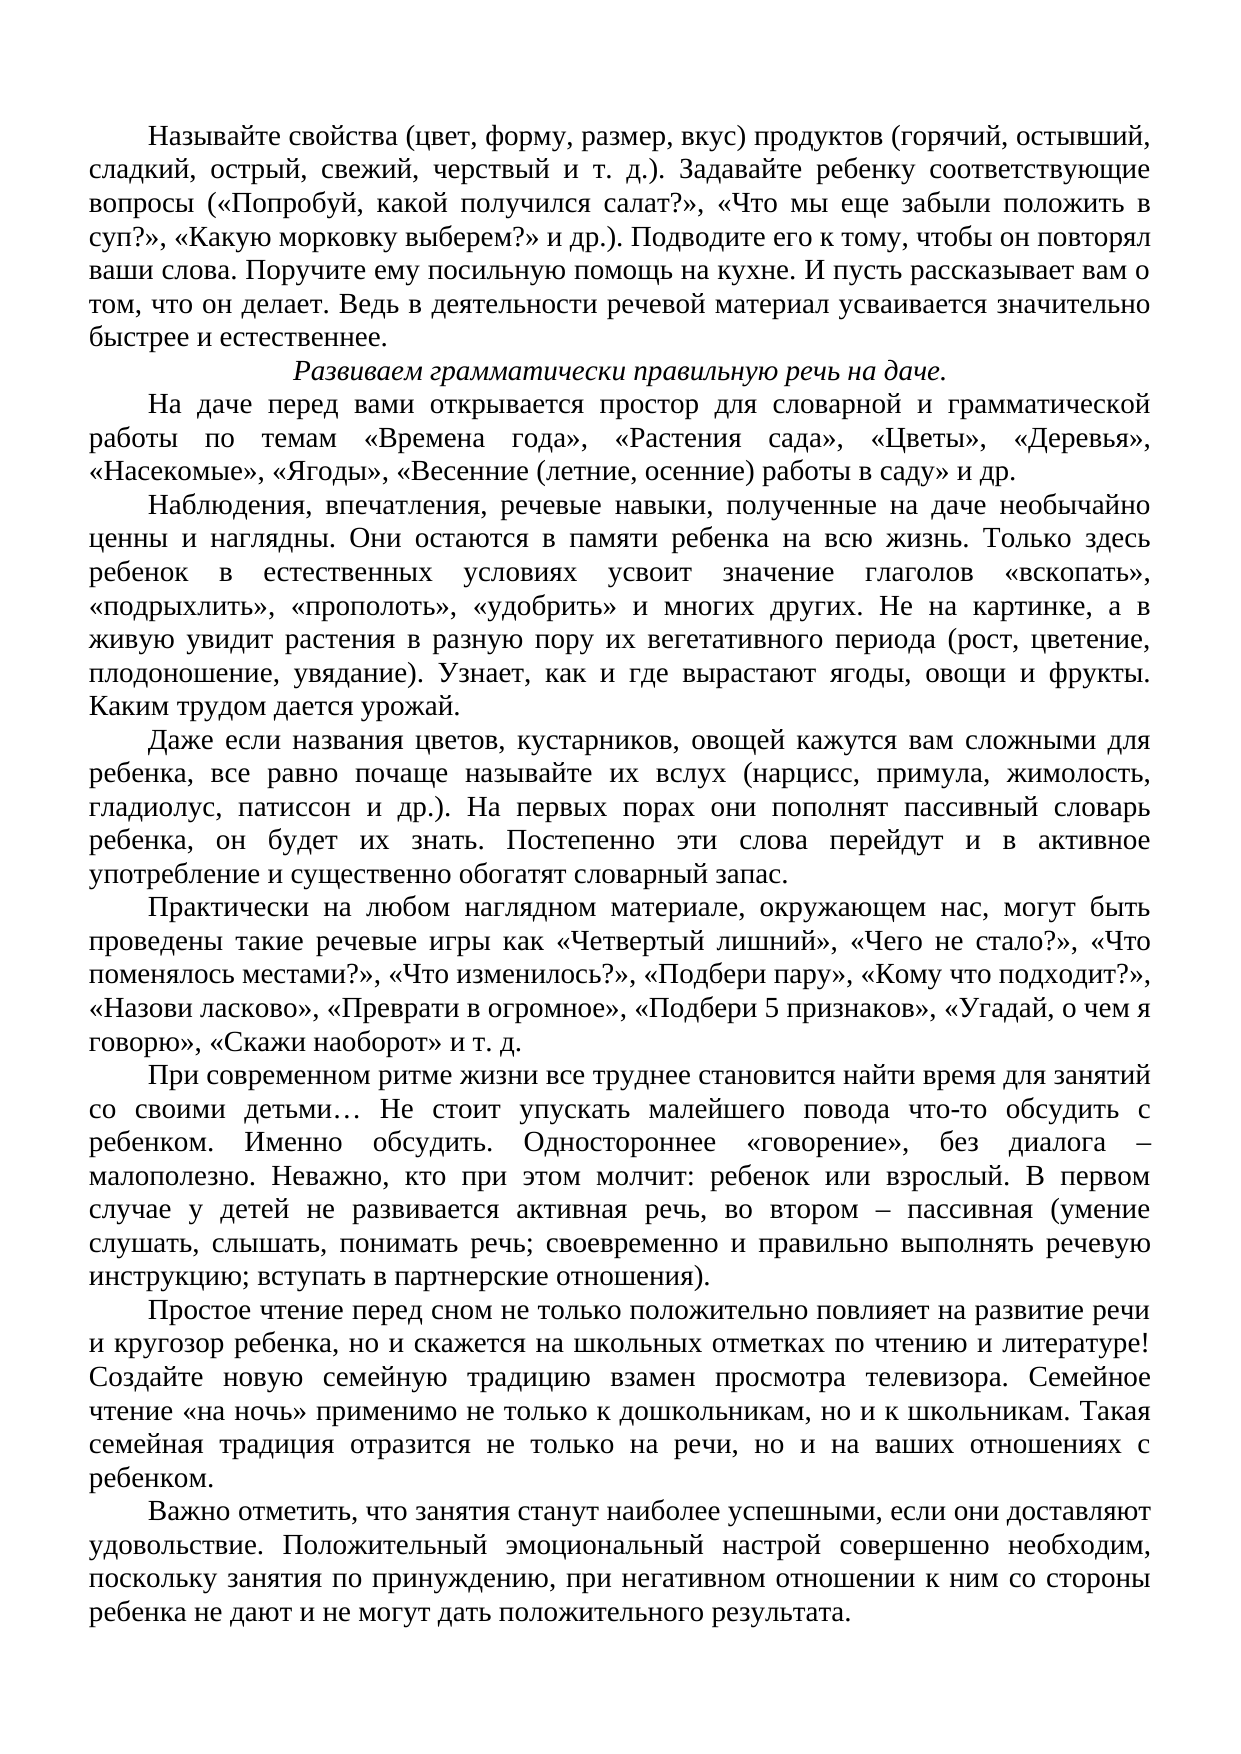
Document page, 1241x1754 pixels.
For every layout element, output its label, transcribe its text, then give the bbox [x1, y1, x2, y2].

text Практически на любом наглядном материале, окружающем нас, могут быть проведены такие речевые игры как «Четвертый лишний», «Чего не стало?», «Что поменялось местами?», «Что изменилось?», «Подбери пару», «Кому что подходит?», «Назови ласково», «Преврати в огромное», «Подбери 5 признаков», «Угадай, о чем я говорю», «Скажи наоборот» и т. д. [89, 889, 1152, 1057]
text Называйте свойства (цвет, форму, размер, вкус) продуктов (горячий, остывший, сладкий, острый, свежий, черствый и т. д.). Задавайте ребенку соответствующие вопросы («Попробуй, какой получился салат?», «Что мы еще забыли положить в суп?», «Какую морковку выберем?» и др.). Подводите его к тому, чтобы он повторял ваши слова. Поручите ему посильную помощь на кухне. И пусть рассказывает вам о том, что он делает. Ведь в деятельности речевой материал усваивается значительно быстрее и естественнее. [89, 118, 1152, 353]
text На даче перед вами открывается простор для словарной и грамматической работы по темам «Времена года», «Растения сада», «Цветы», «Деревья», «Насекомые», «Ягоды», «Весенние (летние, осенние) работы в саду» и др. [89, 386, 1152, 487]
text Наблюдения, впечатления, речевые навыки, полученные на даче необычайно ценны и наглядны. Они остаются в памяти ребенка на всю жизнь. Только здесь ребенок в естественных условиях усвоит значение глаголов «вскопать», «подрыхлить», «прополоть», «удобрить» и многих других. Не на картинке, а в живую увидит растения в разную пору их вегетативного периода (рост, цветение, плодоношение, увядание). Узнает, как и где вырастают ягоды, овощи и фрукты. Каким трудом дается урожай. [89, 487, 1152, 722]
text Даже если названия цветов, кустарников, овощей кажутся вам сложными для ребенка, все равно почаще называйте их вслух (нарцисс, примула, жимолость, гладиолус, патиссон и др.). На первых порах они пополнят пассивный словарь ребенка, он будет их знать. Постепенно эти слова перейдут и в активное употребление и существенно обогатят словарный запас. [89, 722, 1152, 889]
text Важно отметить, что занятия станут наиболее успешными, если они доставляют удовольствие. Положительный эмоциональный настрой совершенно необходим, поскольку занятия по принуждению, при негативном отношении к ним со стороны ребенка не дают и не могут дать положительного результата. [89, 1493, 1152, 1627]
text Простое чтение перед сном не только положительно повлияет на развитие речи и кругозор ребенка, но и скажется на школьных отметках по чтению и литературе! Создайте новую семейную традицию взамен просмотра телевизора. Семейное чтение «на ночь» применимо не только к дошкольникам, но и к школьникам. Такая семейная традиция отразится не только на речи, но и на ваших отношениях с ребенком. [89, 1292, 1152, 1493]
text При современном ритме жизни все труднее становится найти время для занятий со своими детьми… Не стоит упускать малейшего повода что-то обсудить с ребенком. Именно обсудить. Одностороннее «говорение», без диалога – малополезно. Неважно, кто при этом молчит: ребенок или взрослый. В первом случае у детей не развивается активная речь, во втором – пассивная (умение слушать, слышать, понимать речь; своевременно и правильно выполнять речевую инструкцию; вступать в партнерские отношения). [89, 1057, 1152, 1292]
text Развиваем грамматически правильную речь на даче. [89, 353, 1152, 386]
